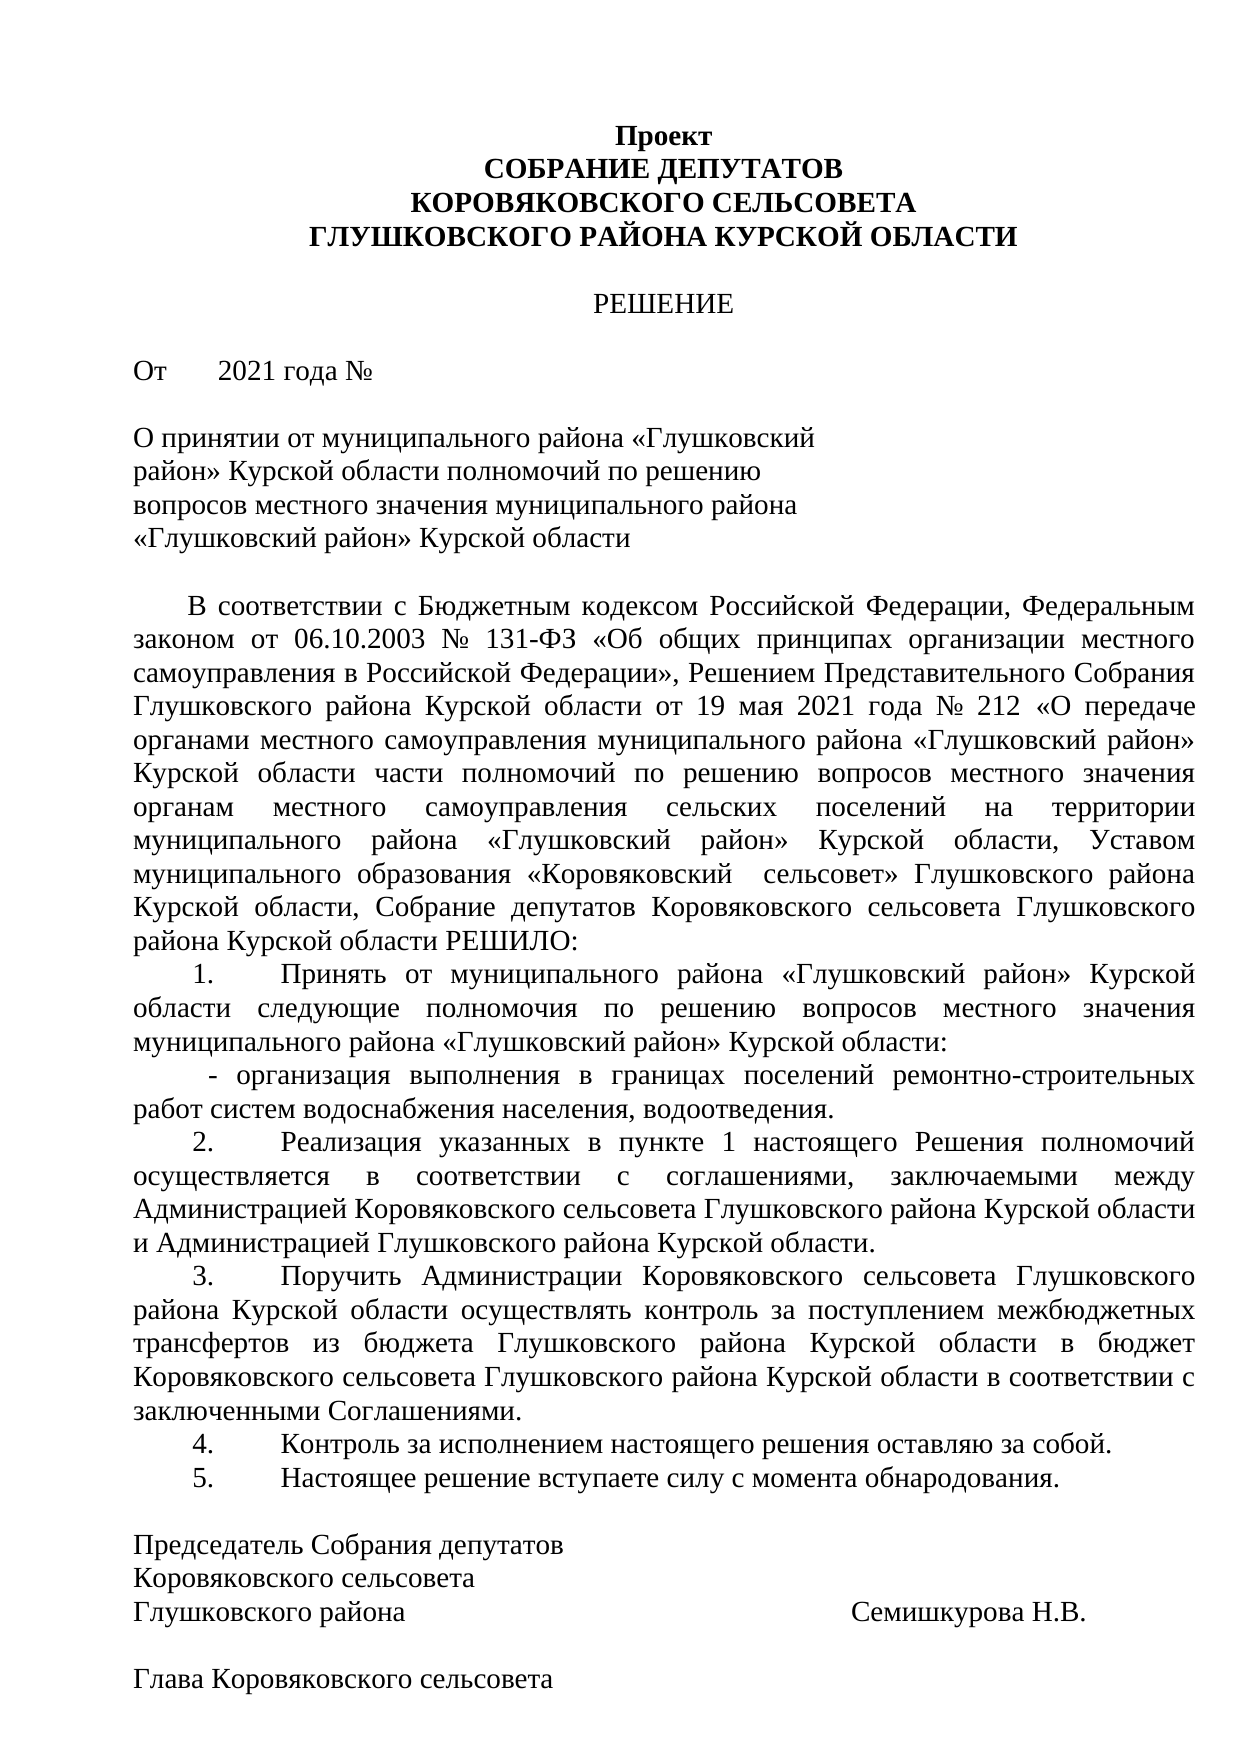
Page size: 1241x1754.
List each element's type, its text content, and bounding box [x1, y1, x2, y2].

list Принять от муниципального района «Глушковский район» Курской области следующие полномочия по решению вопросов местного значения муниципального района «Глушковский район» Курской области: [133, 957, 1196, 1057]
text Проект [133, 118, 1194, 152]
text В соответствии с Бюджетным кодексом Российской Федерации, Федеральным законом от 06.10.2003 № 131-ФЗ «Об общих принципах организации местного самоуправления в Российской Федерации», Решением Представительного Собрания Глушковского района Курской области от 19 мая 2021 года № 212 «О передаче органами местного самоуправления муниципального района «Глушковский район» Курской области части полномочий по решению вопросов местного значения органам местного самоуправления сельских поселений на территории муниципального района «Глушковский район» Курской области, Уставом муниципального образования «Коровяковский сельсовет» Глушковского района Курской области, Собрание депутатов Коровяковского сельсовета Глушковского района Курской области РЕШИЛО: [133, 588, 1196, 957]
list Контроль за исполнением настоящего решения оставляю за собой. [133, 1426, 1196, 1460]
text Председатель Собрания депутатов [133, 1527, 817, 1560]
text Коровяковского сельсовета [133, 1560, 817, 1594]
list Реализация указанных в пункте 1 настоящего Решения полномочий осуществляется в соответствии с соглашениями, заключаемыми между Администрацией Коровяковского сельсовета Глушковского района Курской области и Администрацией Глушковского района Курской области. [133, 1124, 1196, 1258]
list - организация выполнения в границах поселений ремонтно-строительных работ систем водоснабжения населения, водоотведения. [133, 1057, 1196, 1124]
text ГЛУШКОВСКОГО РАЙОНА КУРСКОЙ ОБЛАСТИ [133, 219, 1194, 252]
text От 2021 года № [133, 353, 1194, 386]
text район» Курской области полномочий по решению вопросов местного значения муниципального района «Глушковский район» Курской области [133, 453, 1194, 554]
text СОБРАНИЕ ДЕПУТАТОВ [133, 152, 1194, 185]
text Глава Коровяковского сельсовета [133, 1661, 1196, 1694]
list Настоящее решение вступаете силу с момента обнародования. [133, 1460, 1196, 1493]
text Глушковского района Семишкурова Н.В. [133, 1594, 1196, 1627]
list Поручить Администрации Коровяковского сельсовета Глушковского района Курской области осуществлять контроль за поступлением межбюджетных трансфертов из бюджета Глушковского района Курской области в бюджет Коровяковского сельсовета Глушковского района Курской области в соответствии с заключенными Соглашениями. [133, 1258, 1196, 1426]
text О принятии от муниципального района «Глушковский [133, 420, 1194, 453]
text КОРОВЯКОВСКОГО СЕЛЬСОВЕТА [133, 185, 1194, 219]
text РЕШЕНИЕ [133, 286, 1194, 319]
